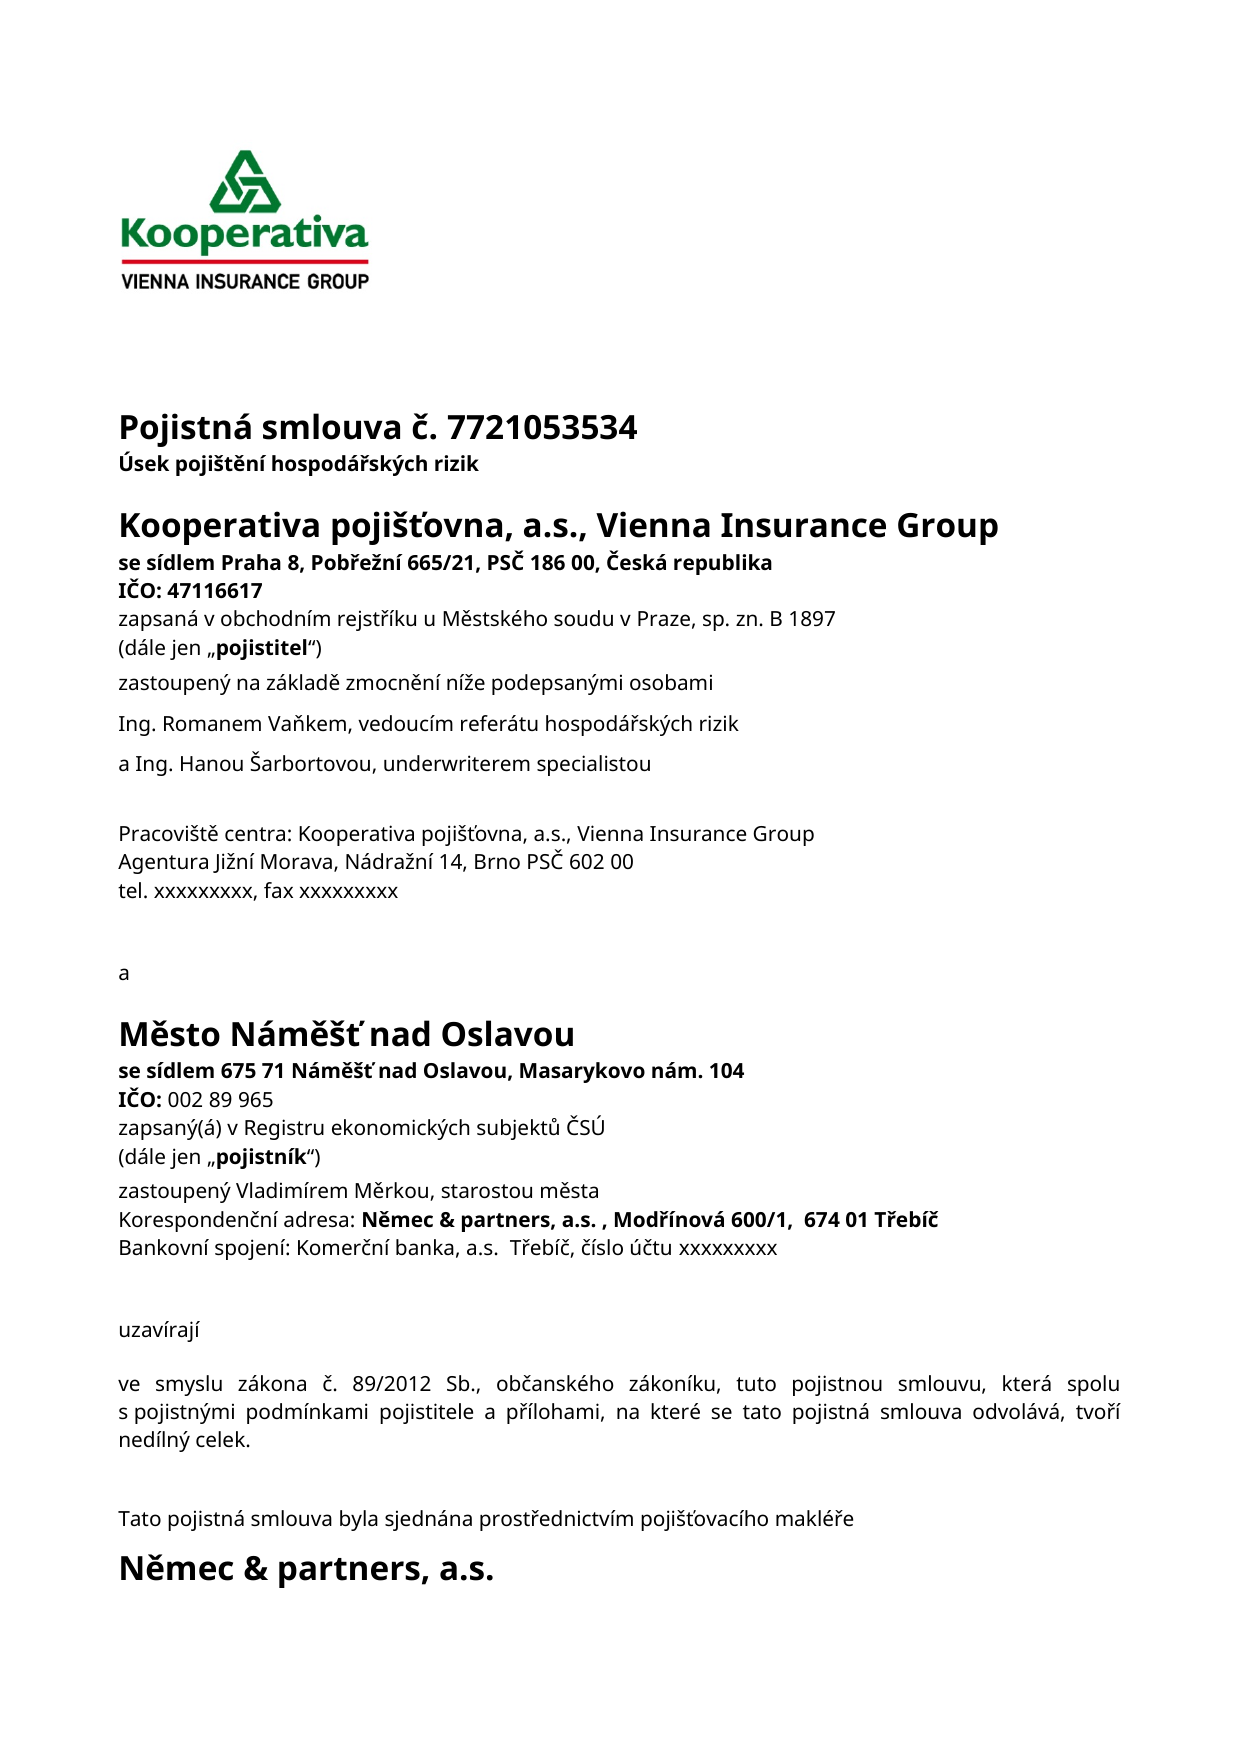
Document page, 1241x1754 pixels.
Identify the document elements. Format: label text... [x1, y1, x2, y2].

text IČO: 002 89 965 [118, 1085, 1122, 1113]
text Pojistná smlouva č. 7721053534 [118, 403, 1122, 449]
text a [118, 958, 1122, 986]
text a Ing. Hanou Šarbortovou, underwriterem specialistou [118, 749, 1122, 778]
text Kooperativa pojišťovna, a.s., Vienna Insurance Group [118, 502, 1122, 548]
text Agentura Jižní Morava, Nádražní 14, Brno PSČ 602 00 [118, 847, 1122, 876]
text Němec & partners, a.s. [118, 1545, 1122, 1590]
text Bankovní spojení: Komerční banka, a.s. Třebíč, číslo účtu xxxxxxxxx [118, 1233, 1122, 1262]
text Korespondenční adresa: Němec & partners, a.s. , Modřínová 600/1, 674 01 Třebíč [118, 1205, 1122, 1233]
text Ing. Romanem Vaňkem, vedoucím referátu hospodářských rizik [118, 709, 1122, 737]
text zapsaný(á) v Registru ekonomických subjektů ČSÚ [118, 1113, 1122, 1142]
text zapsaná v obchodním rejstříku u Městského soudu v Praze, sp. zn. B 1897 [118, 604, 1122, 633]
text ve smyslu zákona č. 89/2012 Sb., občanského zákoníku, tuto pojistnou smlouvu, která spolu s pojistnými podmínkami pojistitele a přílohami, na které se tato pojistná smlouva odvolává, tvoří nedílný celek. [118, 1369, 1122, 1454]
text IČO: 47116617 [118, 576, 1122, 604]
text se sídlem Praha 8, Pobřežní 665/21, PSČ 186 00, Česká republika [118, 548, 1122, 576]
text Úsek pojištění hospodářských rizik [118, 449, 1122, 477]
picture [88, 118, 399, 321]
text Tato pojistná smlouva byla sjednána prostřednictvím pojišťovacího makléře [118, 1504, 1122, 1532]
text Pracoviště centra: Kooperativa pojišťovna, a.s., Vienna Insurance Group [118, 819, 1122, 847]
text (dále jen „pojistník“) [118, 1142, 1122, 1170]
text se sídlem 675 71 Náměšť nad Oslavou, Masarykovo nám. 104 [118, 1057, 1122, 1085]
text (dále jen „pojistitel“) [118, 633, 1122, 661]
text zastoupený na základě zmocnění níže podepsanými osobami [118, 668, 1122, 696]
text Město Náměšť nad Oslavou [118, 1011, 1122, 1057]
text tel. xxxxxxxxx, fax xxxxxxxxx [118, 876, 1122, 904]
text uzavírají [118, 1315, 1122, 1344]
text zastoupený Vladimírem Měrkou, starostou města [118, 1177, 1122, 1205]
